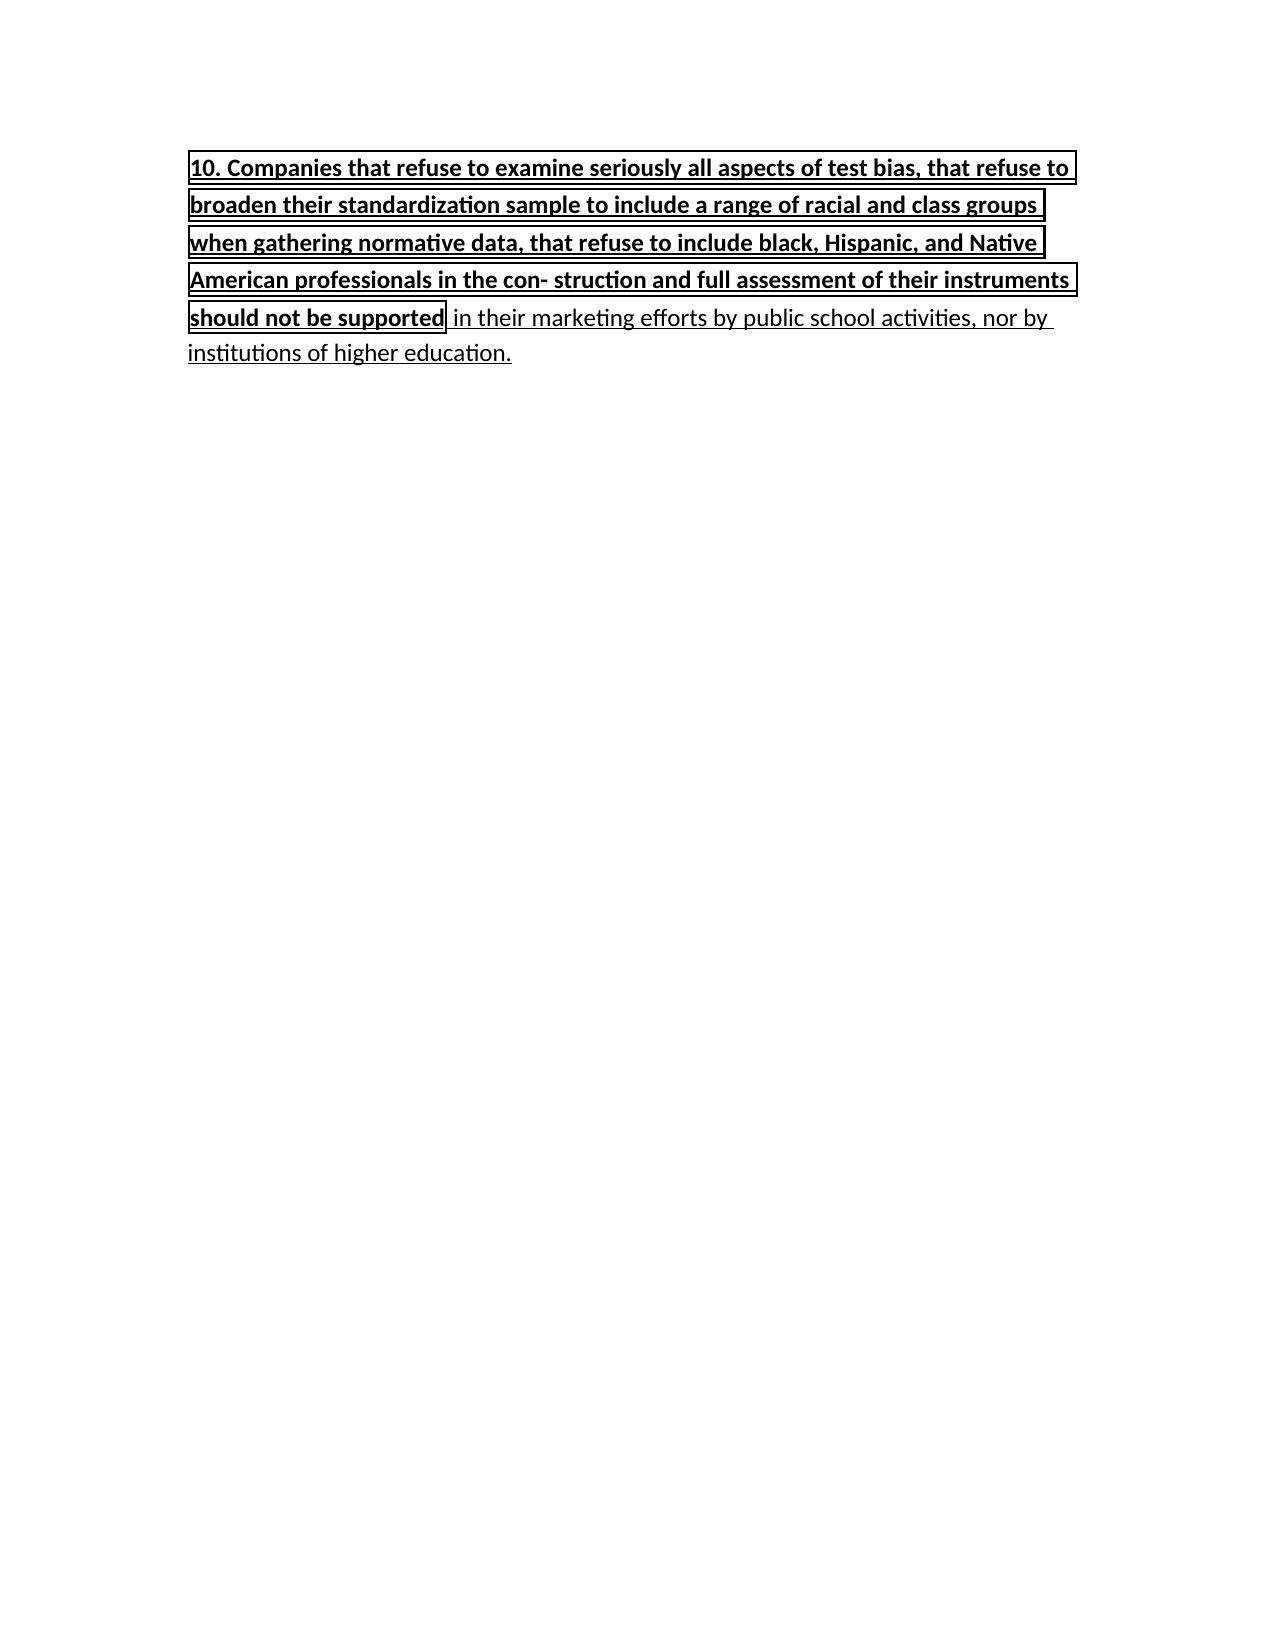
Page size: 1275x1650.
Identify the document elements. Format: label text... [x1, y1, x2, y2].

text 10. Companies that refuse to examine seriously all aspects of test bias, that refuse to broaden their standardization sample to include a range of racial and class groups when gathering normative data, that refuse to include black, Hispanic, and Native American professionals in the con- struction and full assessment of their instruments should not be supported in their marketing efforts by public school activities, nor by institutions of higher education. [187, 150, 1087, 367]
